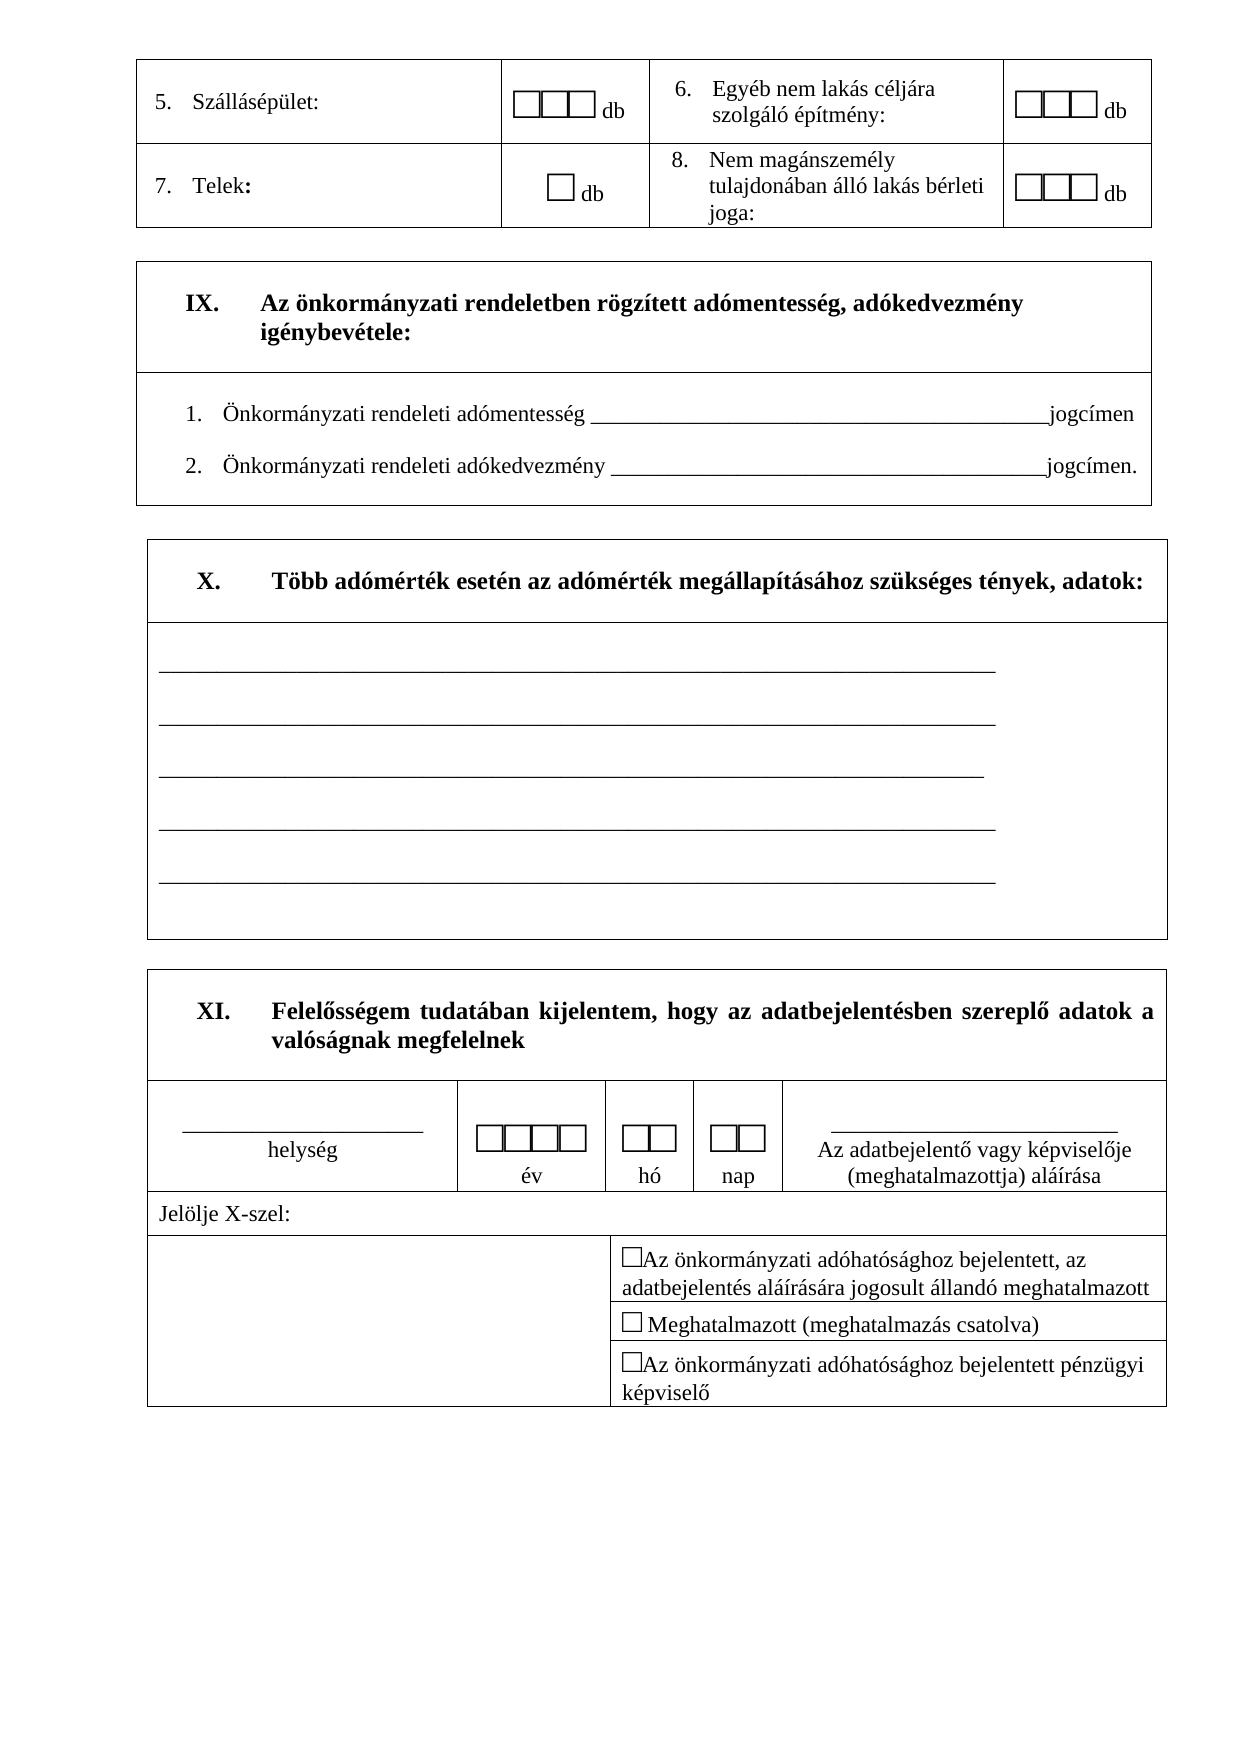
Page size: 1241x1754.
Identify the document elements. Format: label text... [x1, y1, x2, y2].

table_cell □□□ db [1004, 60, 1151, 143]
table_cell □□□ db [502, 60, 649, 143]
table_header Több adómérték esetén az adómérték megállapításához szükséges tények, adatok: [148, 540, 1167, 622]
table_cell Telek: [137, 144, 501, 227]
table_cell □ Meghatalmazott (meghatalmazás csatolva) [611, 1302, 1166, 1340]
table_cell □Az önkormányzati adóhatósághoz bejelentett, az adatbejelentés aláírására jogosult állandó meghatalmazott [611, 1236, 1166, 1301]
table_cell Szállásépület: [137, 60, 501, 143]
table_cell _________________________________________________________________________ _________________________________________________________________________ ________________________________________________________________________ _________________________________________________________________________ _________________________________________________________________________ [148, 623, 1167, 939]
table_header Az önkormányzati rendeletben rögzített adómentesség, adókedvezmény igénybevétele: [137, 262, 1151, 372]
table_cell □□□ db [1004, 144, 1151, 227]
table_cell □□ hó [606, 1081, 693, 1191]
table_cell _____________________ helység [148, 1081, 457, 1191]
table_cell Egyéb nem lakás céljára szolgáló építmény: [650, 60, 1003, 143]
table_cell Jelölje X-szel: [148, 1192, 1166, 1235]
table_cell □Az önkormányzati adóhatósághoz bejelentett pénzügyi képviselő [611, 1341, 1166, 1406]
table_cell □□ nap [694, 1081, 782, 1191]
table_cell _________________________ Az adatbejelentő vagy képviselője (meghatalmazottja) aláírása [783, 1081, 1166, 1191]
table_cell [148, 1236, 610, 1406]
table_header Felelősségem tudatában kijelentem, hogy az adatbejelentésben szereplő adatok a valóságnak megfelelnek [148, 970, 1166, 1080]
table_cell Nem magánszemély tulajdonában álló lakás bérleti joga: [650, 144, 1003, 227]
table_cell □ db [502, 144, 649, 227]
table_cell Önkormányzati rendeleti adómentesség ________________________________________jogcímen Önkormányzati rendeleti adókedvezmény ______________________________________jogcímen. [137, 373, 1151, 505]
table_cell □□□□ év [458, 1081, 605, 1191]
